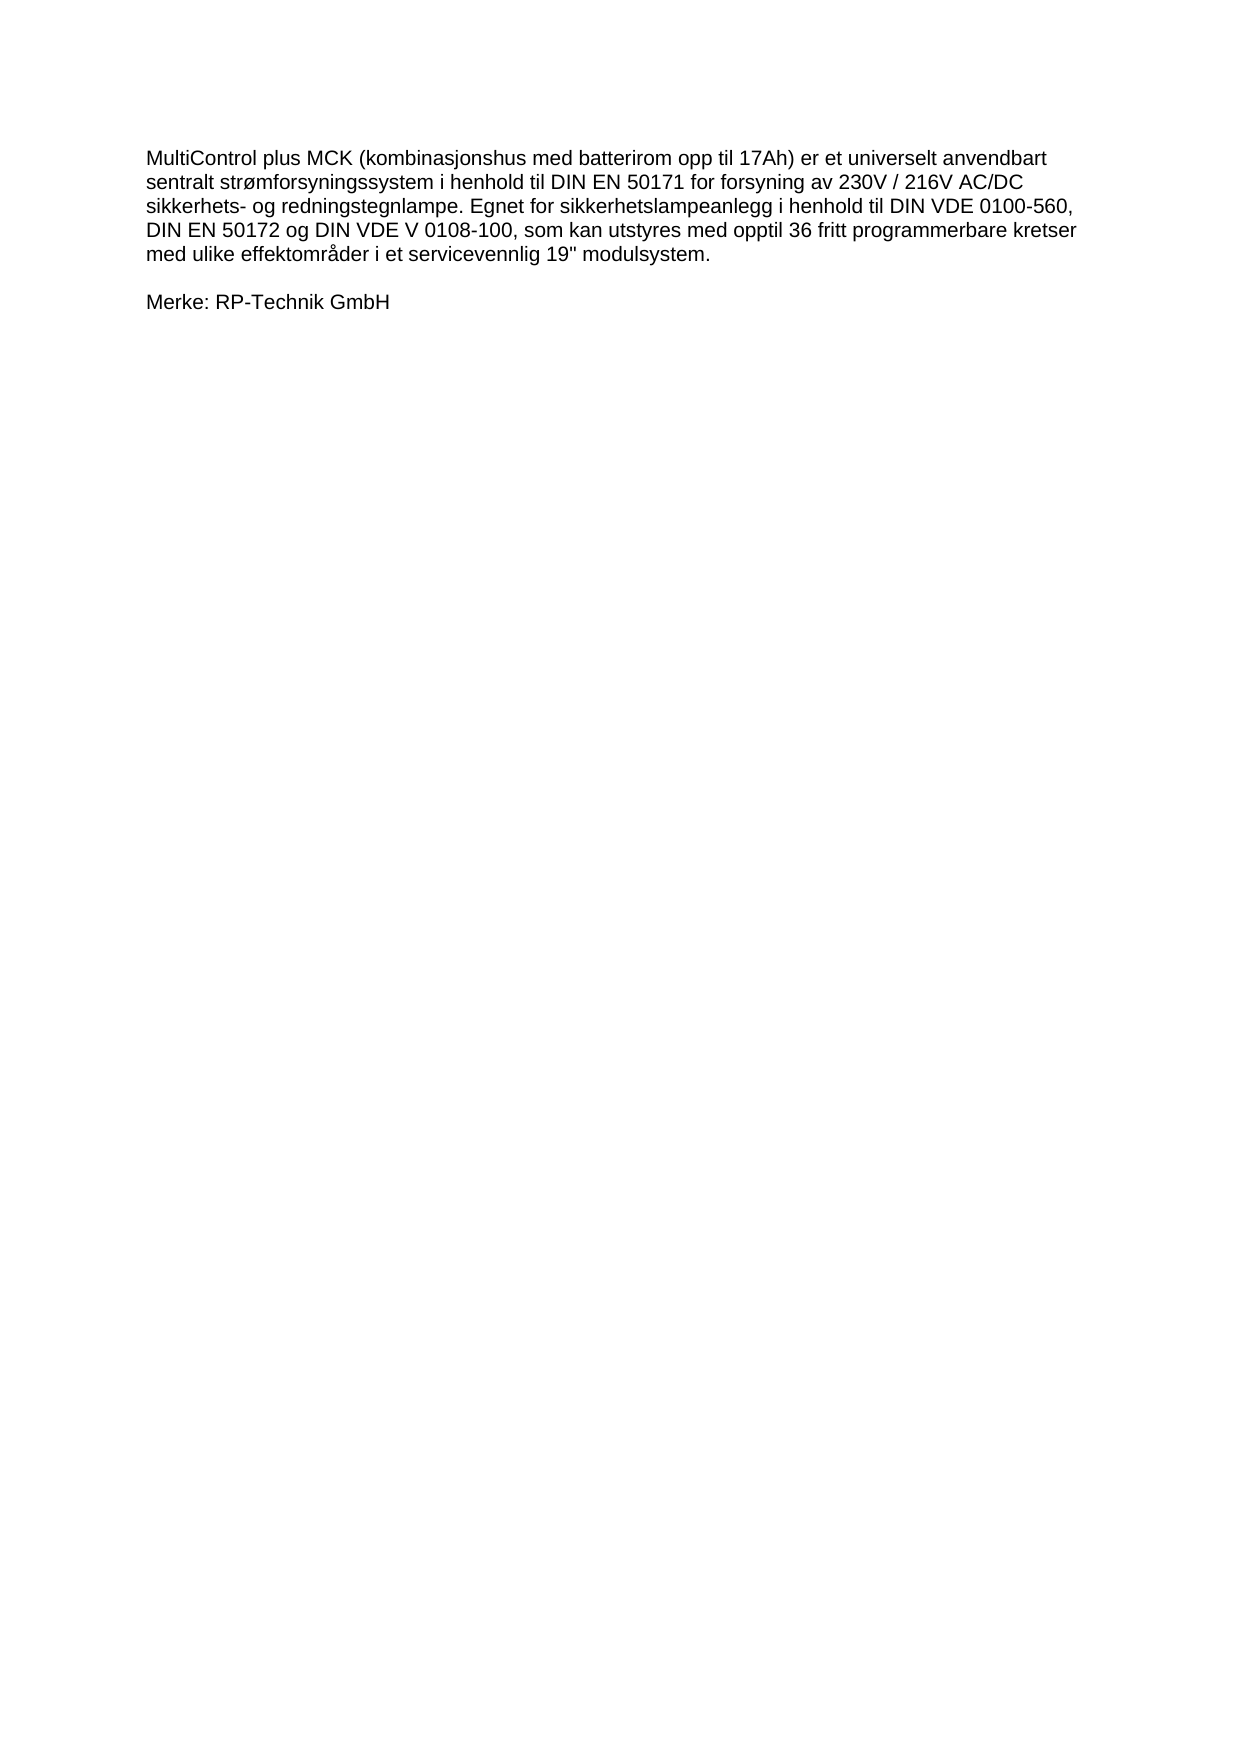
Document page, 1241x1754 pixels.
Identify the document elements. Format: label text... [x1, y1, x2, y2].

text MultiControl plus MCK (kombinasjonshus med batterirom opp til 17Ah) er et universelt anvendbart sentralt strømforsyningssystem i henhold til DIN EN 50171 for forsyning av 230V / 216V AC/DC sikkerhets- og redningstegnlampe. Egnet for sikkerhetslampeanlegg i henhold til DIN VDE 0100-560, DIN EN 50172 og DIN VDE V 0108-100, som kan utstyres med opptil 36 fritt programmerbare kretser med ulike effektområder i et servicevennlig 19" modulsystem. [146, 146, 1094, 266]
text Merke: RP-Technik GmbH [146, 289, 1094, 313]
